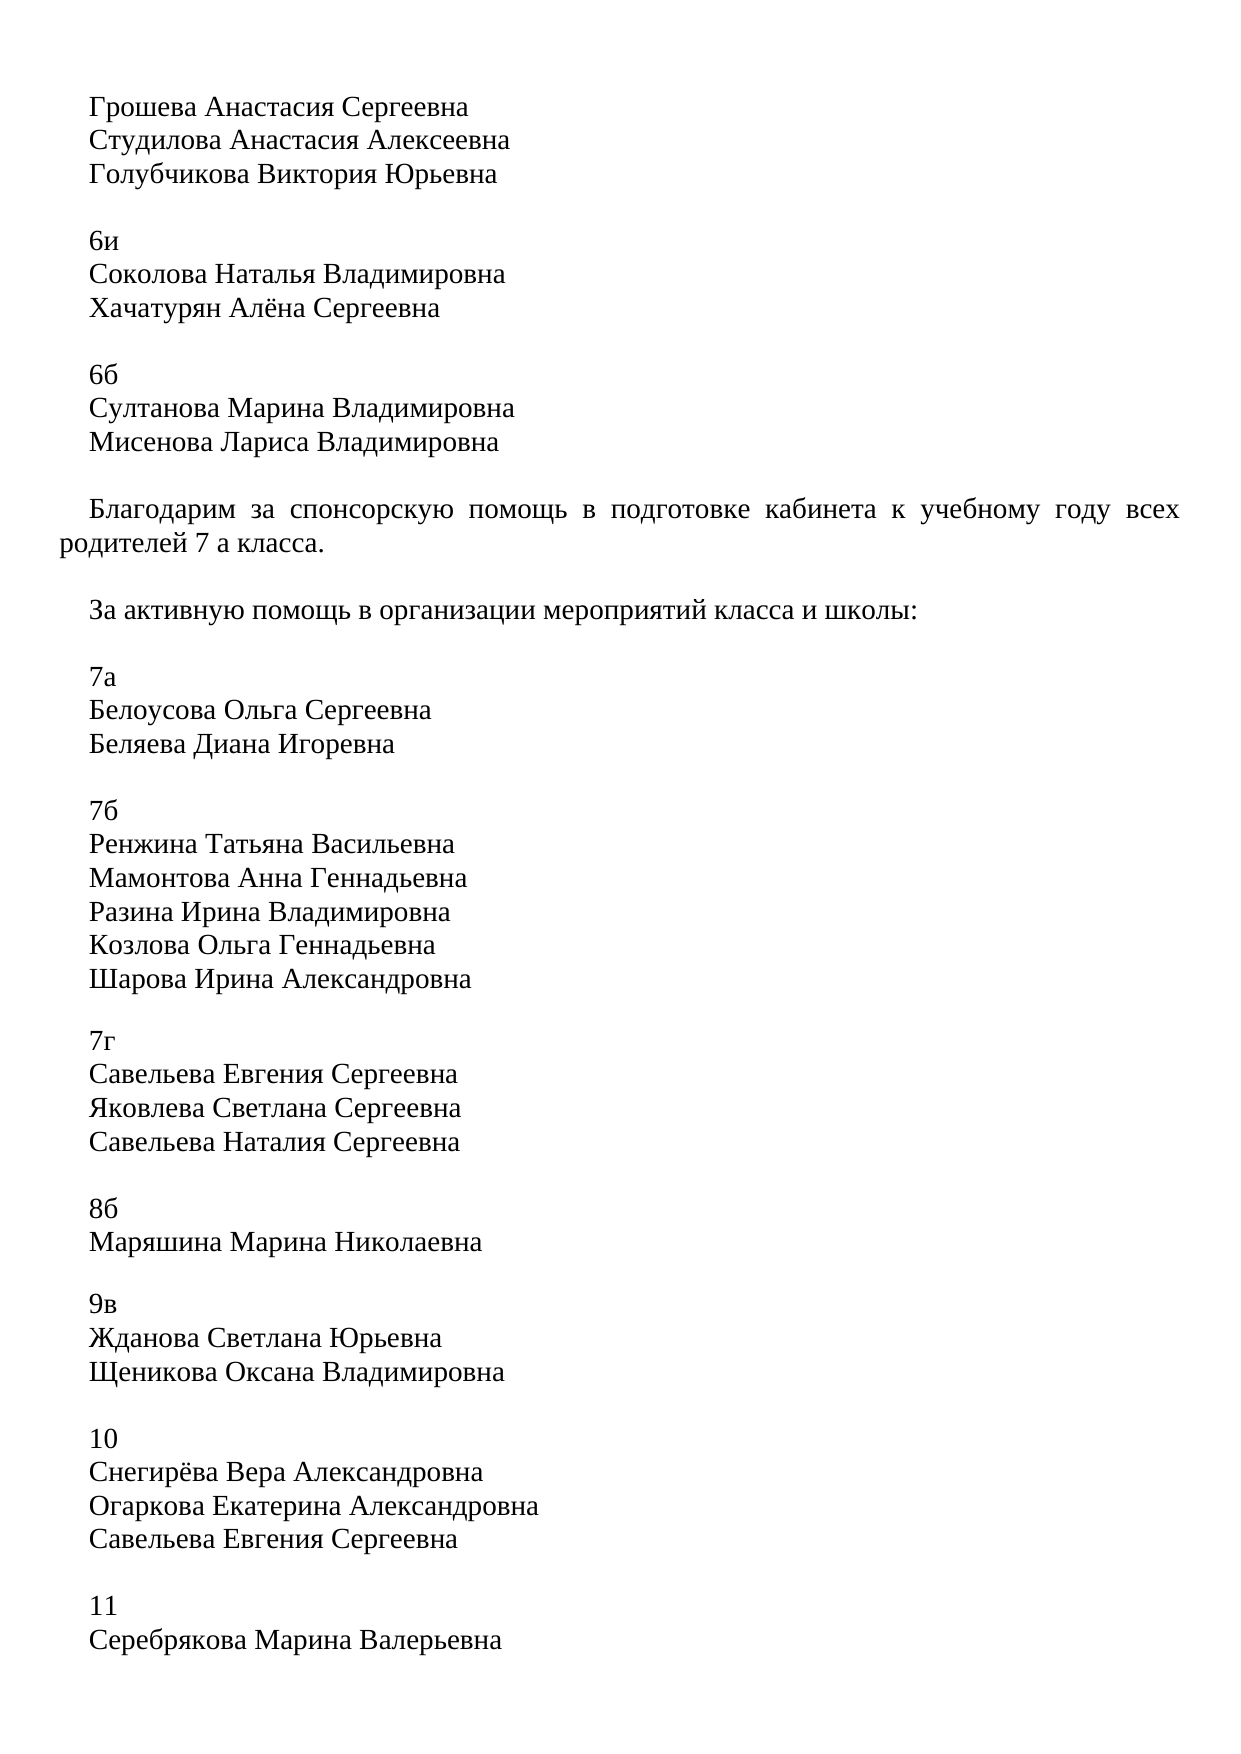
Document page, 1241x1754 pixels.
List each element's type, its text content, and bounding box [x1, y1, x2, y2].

text Жданова Светлана Юрьевна [59, 1320, 1181, 1354]
text Разина Ирина Владимировна [59, 894, 1181, 927]
text Шарова Ирина Александровна [59, 961, 1181, 994]
text Голубчикова Виктория Юрьевна [59, 156, 1181, 189]
text Белоусова Ольга Сергеевна [59, 692, 1181, 726]
text Ренжина Татьяна Васильевна [59, 827, 1181, 860]
text Огаркова Екатерина Александровна [59, 1488, 1181, 1521]
text Савельева Евгения Сергеевна [59, 1521, 1181, 1555]
text Соколова Наталья Владимировна [59, 256, 1181, 290]
text За активную помощь в организации мероприятий класса и школы: [59, 592, 1181, 625]
text 6б [59, 357, 1181, 391]
text Студилова Анастасия Алексеевна [59, 122, 1181, 156]
text 7б [59, 793, 1181, 827]
text Грошева Анастасия Сергеевна [59, 89, 1181, 122]
text Савельева Наталия Сергеевна [59, 1124, 1181, 1157]
text 8б [59, 1191, 1181, 1224]
text Мисенова Лариса Владимировна [59, 424, 1181, 458]
text Султанова Марина Владимировна [59, 391, 1181, 424]
text Благодарим за спонсорскую помощь в подготовке кабинета к учебному году всех родителей 7 а класса. [59, 491, 1181, 558]
text Маряшина Марина Николаевна [59, 1224, 1181, 1258]
text Мамонтова Анна Геннадьевна [59, 860, 1181, 894]
text Яковлева Светлана Сергеевна [59, 1090, 1181, 1124]
text 9в [59, 1287, 1181, 1320]
text Беляева Диана Игоревна [59, 726, 1181, 759]
text Щеникова Оксана Владимировна [59, 1354, 1181, 1387]
text Снегирёва Вера Александровна [59, 1454, 1181, 1488]
text Хачатурян Алёна Сергеевна [59, 290, 1181, 323]
text 7а [59, 659, 1181, 692]
text 11 [59, 1588, 1181, 1622]
text Савельева Евгения Сергеевна [59, 1057, 1181, 1090]
text Козлова Ольга Геннадьевна [59, 927, 1181, 961]
text 10 [59, 1421, 1181, 1454]
text 7г [59, 1023, 1181, 1057]
text 6и [59, 223, 1181, 256]
text Серебрякова Марина Валерьевна [59, 1622, 1181, 1656]
